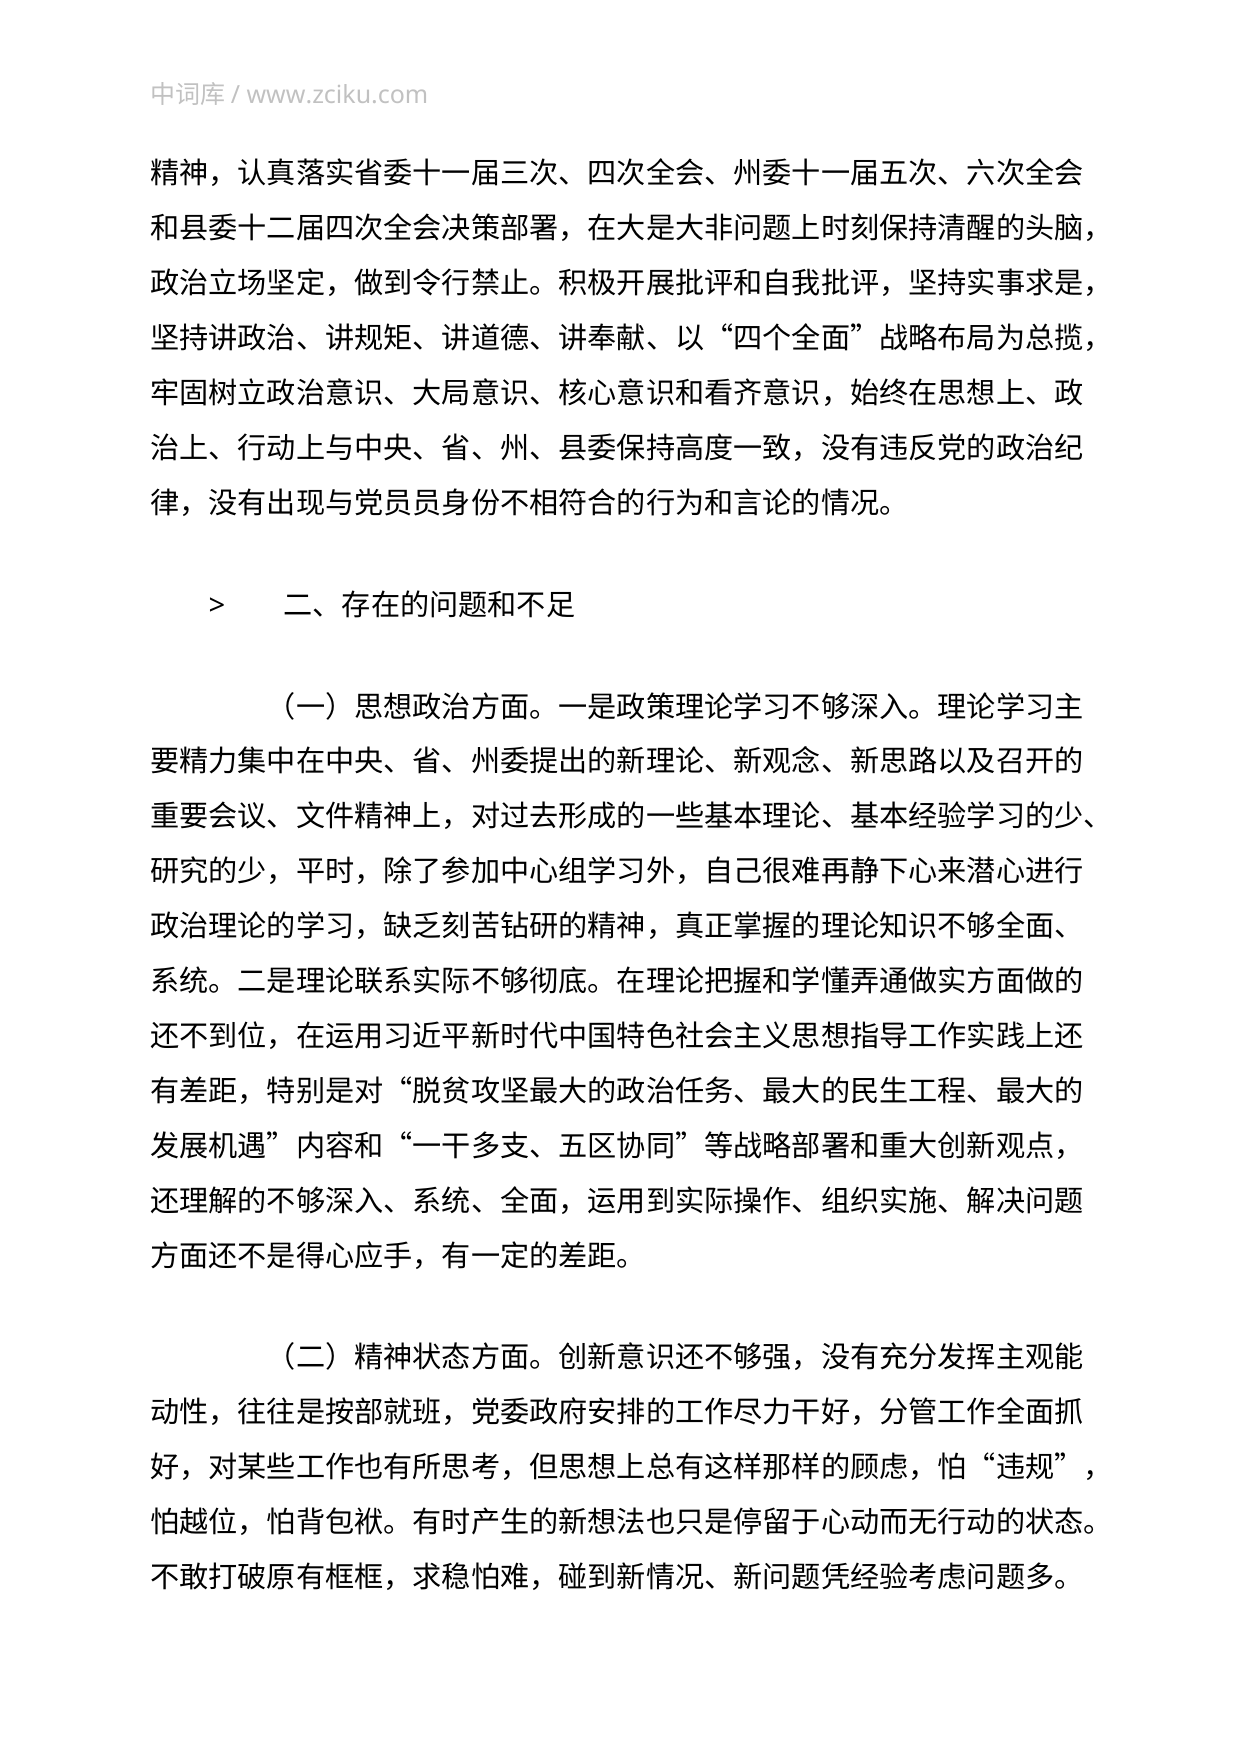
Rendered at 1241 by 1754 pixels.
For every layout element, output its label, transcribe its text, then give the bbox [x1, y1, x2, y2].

text （一）思想政治方面。一是政策理论学习不够深入。理论学习主要精力集中在中央、省、州委提出的新理论、新观念、新思路以及召开的重要会议、文件精神上，对过去形成的一些基本理论、基本经验学习的少、研究的少，平时，除了参加中心组学习外，自己很难再静下心来潜心进行政治理论的学习，缺乏刻苦钻研的精神，真正掌握的理论知识不够全面、系统。二是理论联系实际不够彻底。在理论把握和学懂弄通做实方面做的还不到位，在运用习近平新时代中国特色社会主义思想指导工作实践上还有差距，特别是对“脱贫攻坚最大的政治任务、最大的民生工程、最大的发展机遇”内容和“一干多支、五区协同”等战略部署和重大创新观点，还理解的不够深入、系统、全面，运用到实际操作、组织实施、解决问题方面还不是得心应手，有一定的差距。 [150, 683, 1090, 1274]
text > 二、存在的问题和不足 [150, 581, 1090, 623]
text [150, 1334, 1090, 1596]
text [150, 150, 1090, 522]
